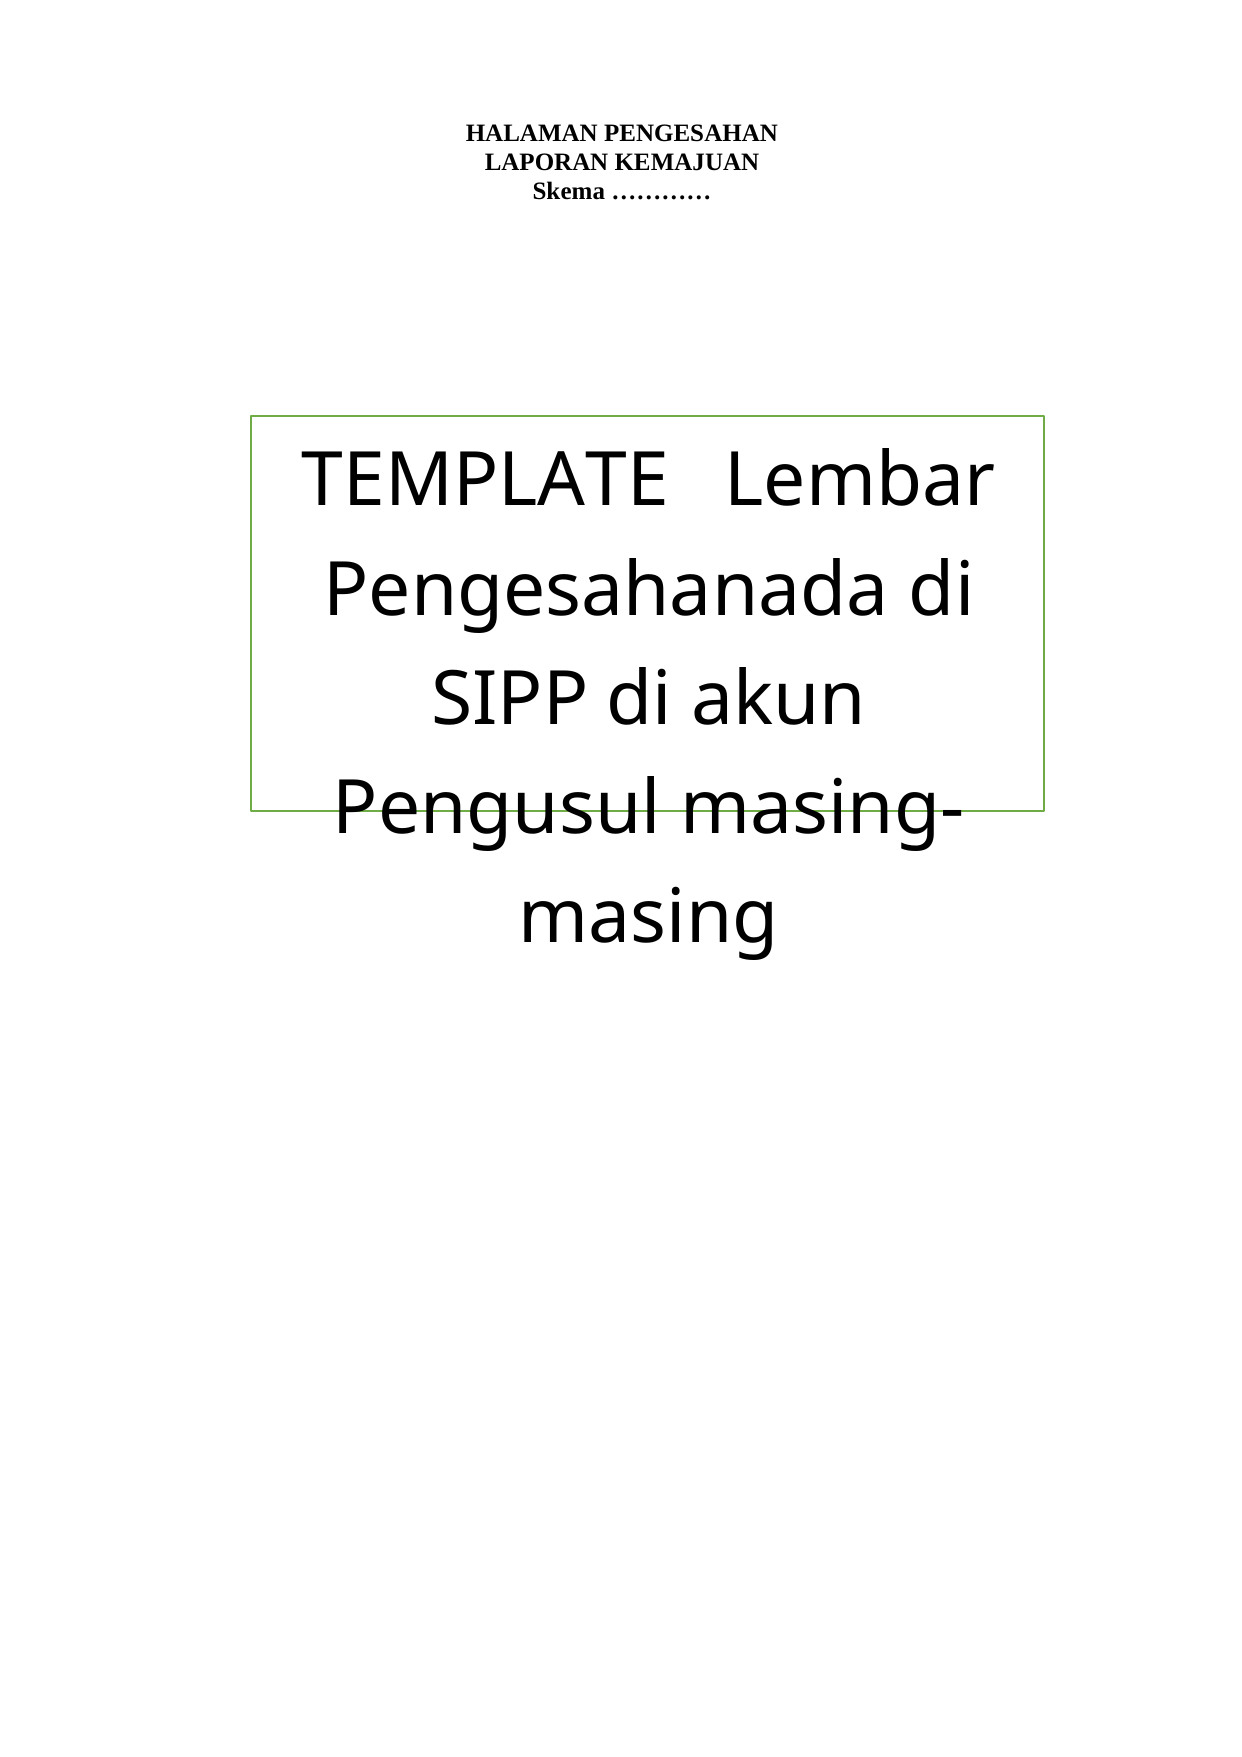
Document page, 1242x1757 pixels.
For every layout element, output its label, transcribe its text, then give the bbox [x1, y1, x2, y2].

text TEMPLATE Lembar Pengesahan ada di SIPP di akun Pengusul masing-masing [264, 426, 1033, 965]
text HALAMAN PENGESAHAN LAPORAN KEMAJUAN Skema ………… [463, 118, 781, 204]
